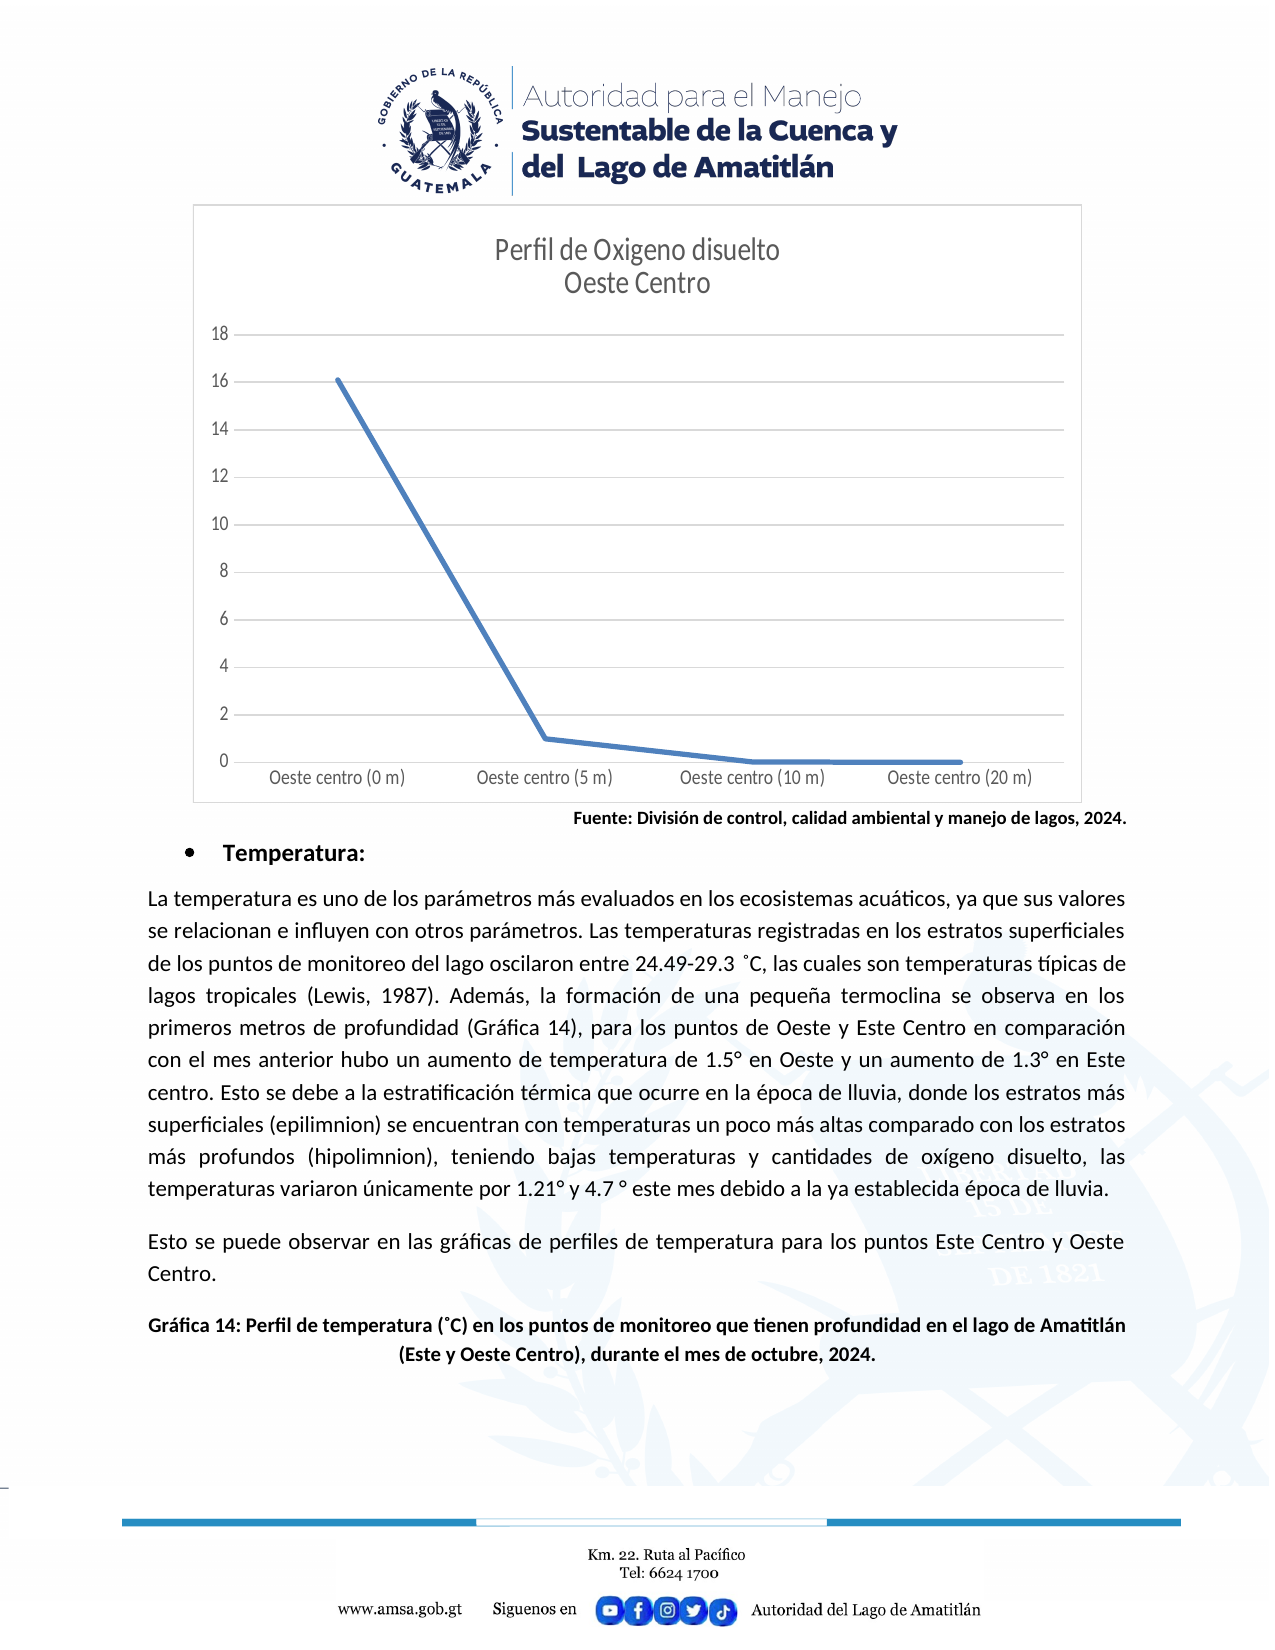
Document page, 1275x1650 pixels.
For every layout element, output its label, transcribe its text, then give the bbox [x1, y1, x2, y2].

subtitle Temperatura: [185, 837, 1127, 867]
text Gráfica 14: Perfil de temperatura (˚C) en los puntos de monitoreo que tienen profundidad en el lago de Amatitlán (Este y Oeste Centro), durante el mes de octubre, 2024. [148, 1312, 1127, 1367]
text Fuente: División de control, calidad ambiental y manejo de lagos, 2024. [148, 806, 1127, 829]
picture [0, 5, 1275, 1629]
text La temperatura es uno de los parámetros más evaluados en los ecosistemas acuáticos, ya que sus valores se relacionan e influyen con otros parámetros. Las temperaturas registradas en los estratos superficiales de los puntos de monitoreo del lago oscilaron entre 24.49-29.3 ˚C, las cuales son temperaturas típicas de lagos tropicales (Lewis, 1987). Además, la formación de una pequeña termoclina se observa en los primeros metros de profundidad (Gráfica 14), para los puntos de Oeste y Este Centro en comparación con el mes anterior hubo un aumento de temperatura de 1.5° en Oeste y un aumento de 1.3° en Este centro. Esto se debe a la estratificación térmica que ocurre en la época de lluvia, donde los estratos más superficiales (epilimnion) se encuentran con temperaturas un poco más altas comparado con los estratos más profundos (hipolimnion), teniendo bajas temperaturas y cantidades de oxígeno disuelto, las temperaturas variaron únicamente por 1.21° y 4.7 ° este mes debido a la ya establecida época de lluvia. [148, 884, 1127, 1202]
text Esto se puede observar en las gráficas de perfiles de temperatura para los puntos Este Centro y Oeste Centro. [148, 1227, 1127, 1287]
